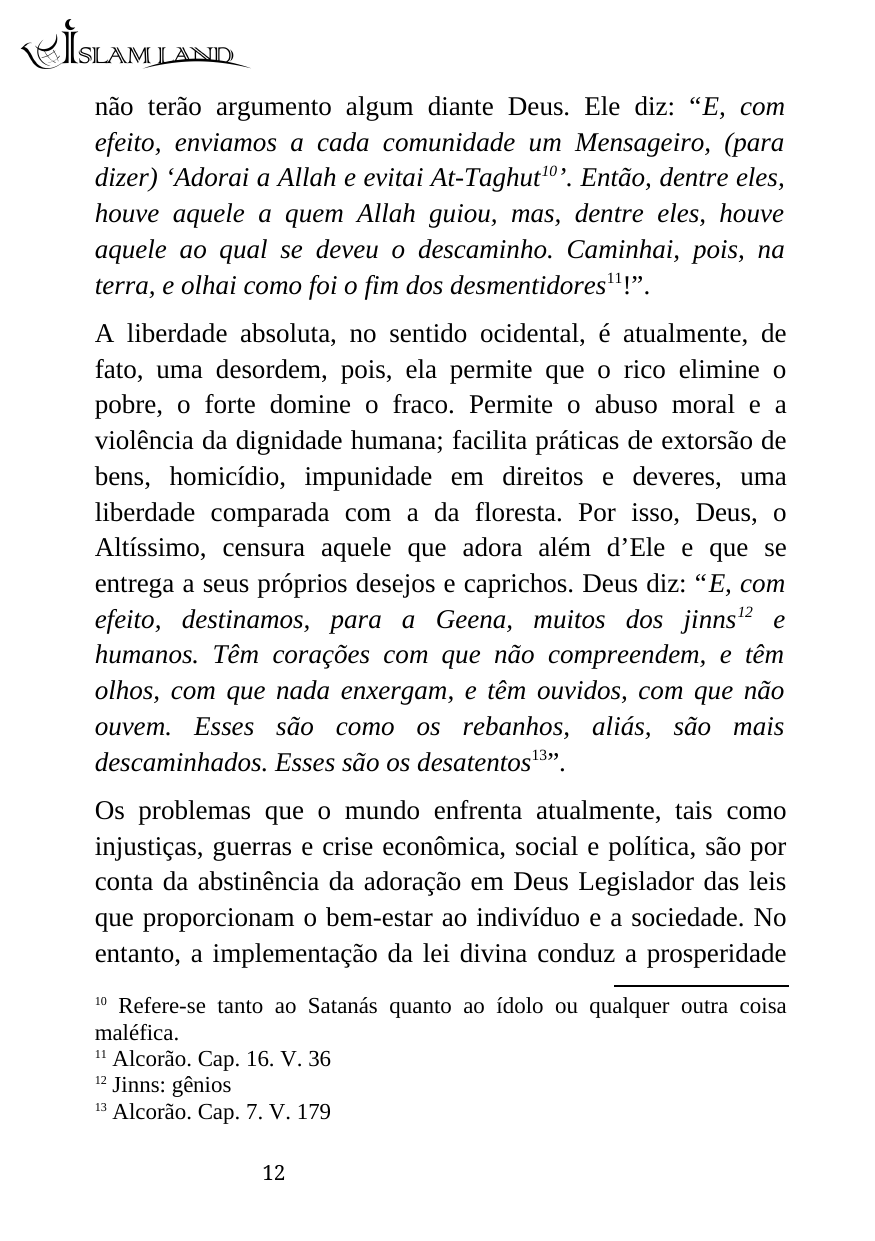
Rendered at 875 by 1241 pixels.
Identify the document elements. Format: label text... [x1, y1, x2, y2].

text A liberdade absoluta, no sentido ocidental, é atualmente, de fato, uma desordem, pois, ela permite que o rico elimine o pobre, o forte domine o fraco. Permite o abuso moral e a violência da dignidade humana; facilita práticas de extorsão de bens, homicídio, impunidade em direitos e deveres, uma liberdade comparada com a da floresta. Por isso, Deus, o Altíssimo, censura aquele que adora além d’Ele e que se entrega a seus próprios desejos e caprichos. Deus diz: “E, com efeito, destinamos, para a Geena, muitos dos jinns e humanos. Têm corações com que não compreendem, e têm olhos, com que nada enxergam, e têm ouvidos, com que não ouvem. Esses são como os rebanhos, aliás, são mais descaminhados. Esses são os desatentos”. [94, 317, 788, 777]
picture [20, 19, 252, 69]
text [94, 90, 788, 300]
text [94, 794, 788, 968]
